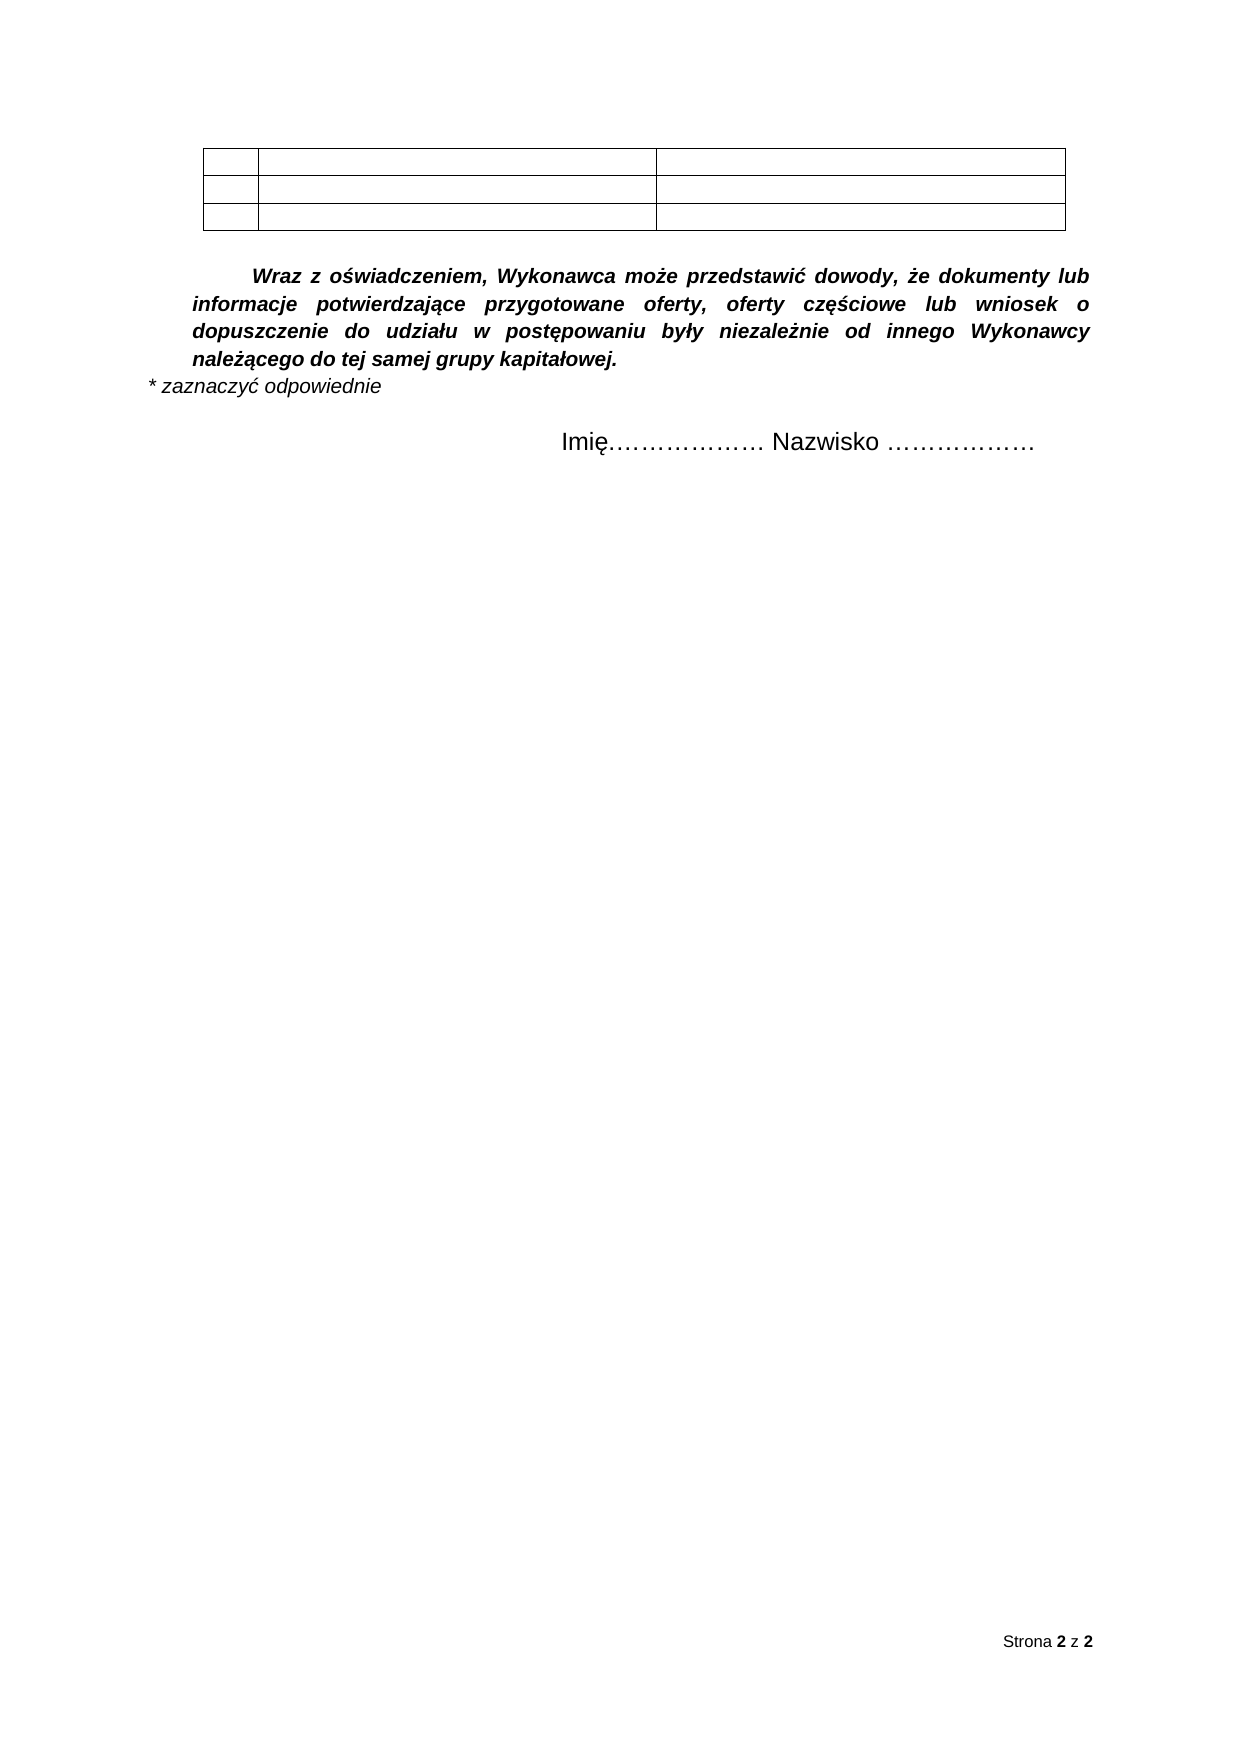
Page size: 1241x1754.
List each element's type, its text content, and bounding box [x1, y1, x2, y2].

text Imię.……………… Nazwisko ……………… [561, 427, 1093, 455]
table_cell [204, 204, 258, 230]
table_cell [657, 176, 1065, 202]
table_cell [657, 149, 1065, 175]
table_cell [204, 176, 258, 202]
table_cell [204, 149, 258, 175]
table_cell [657, 204, 1065, 230]
text * zaznaczyć odpowiednie [148, 374, 1093, 398]
table_cell [259, 176, 656, 202]
table_cell [259, 149, 656, 175]
text Wraz z oświadczeniem, Wykonawca może przedstawić dowody, że dokumenty lub informacje potwierdzające przygotowane oferty, oferty częściowe lub wniosek o dopuszczenie do udziału w postępowaniu były niezależnie od innego Wykonawcy należącego do tej samej grupy kapitałowej. [162, 264, 1093, 370]
table_cell [259, 204, 656, 230]
